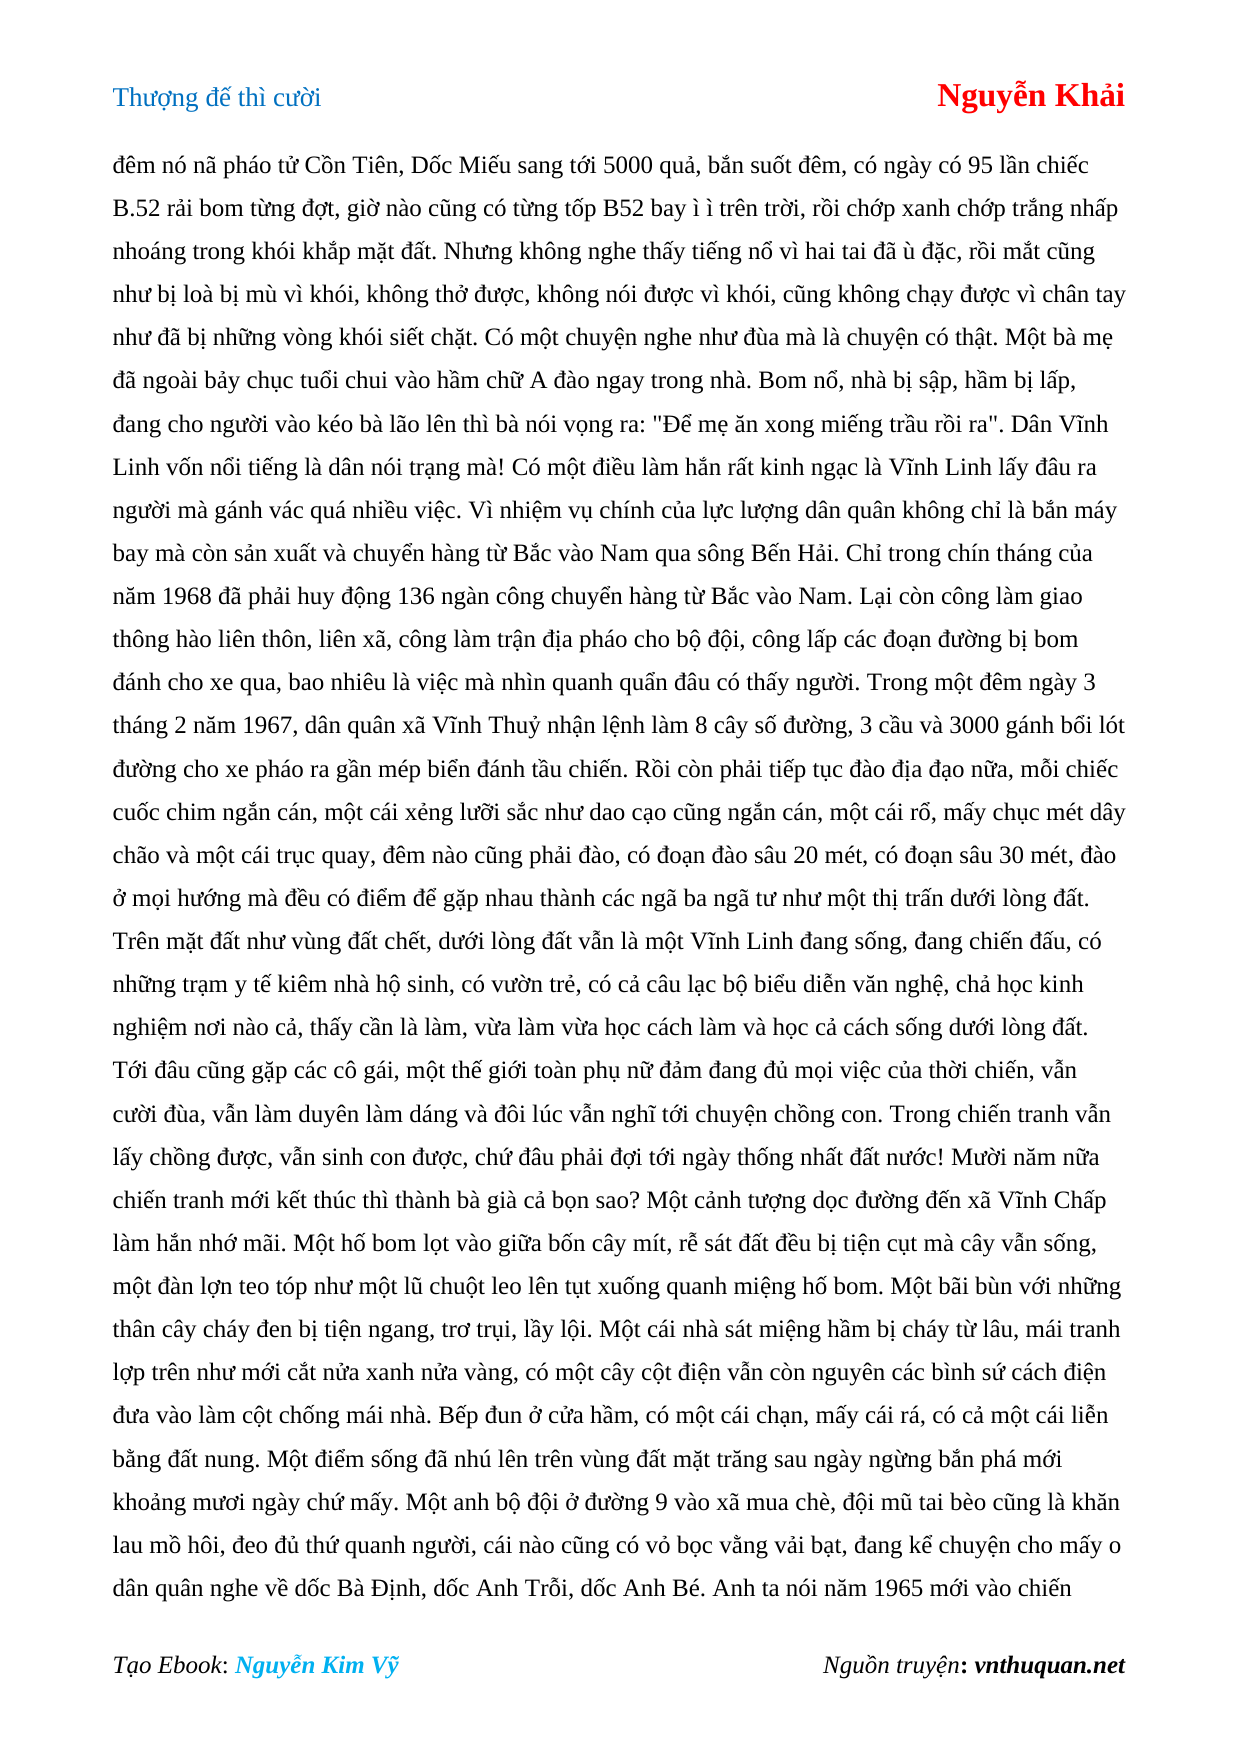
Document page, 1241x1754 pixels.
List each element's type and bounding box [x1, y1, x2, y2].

text [112, 150, 1128, 1602]
